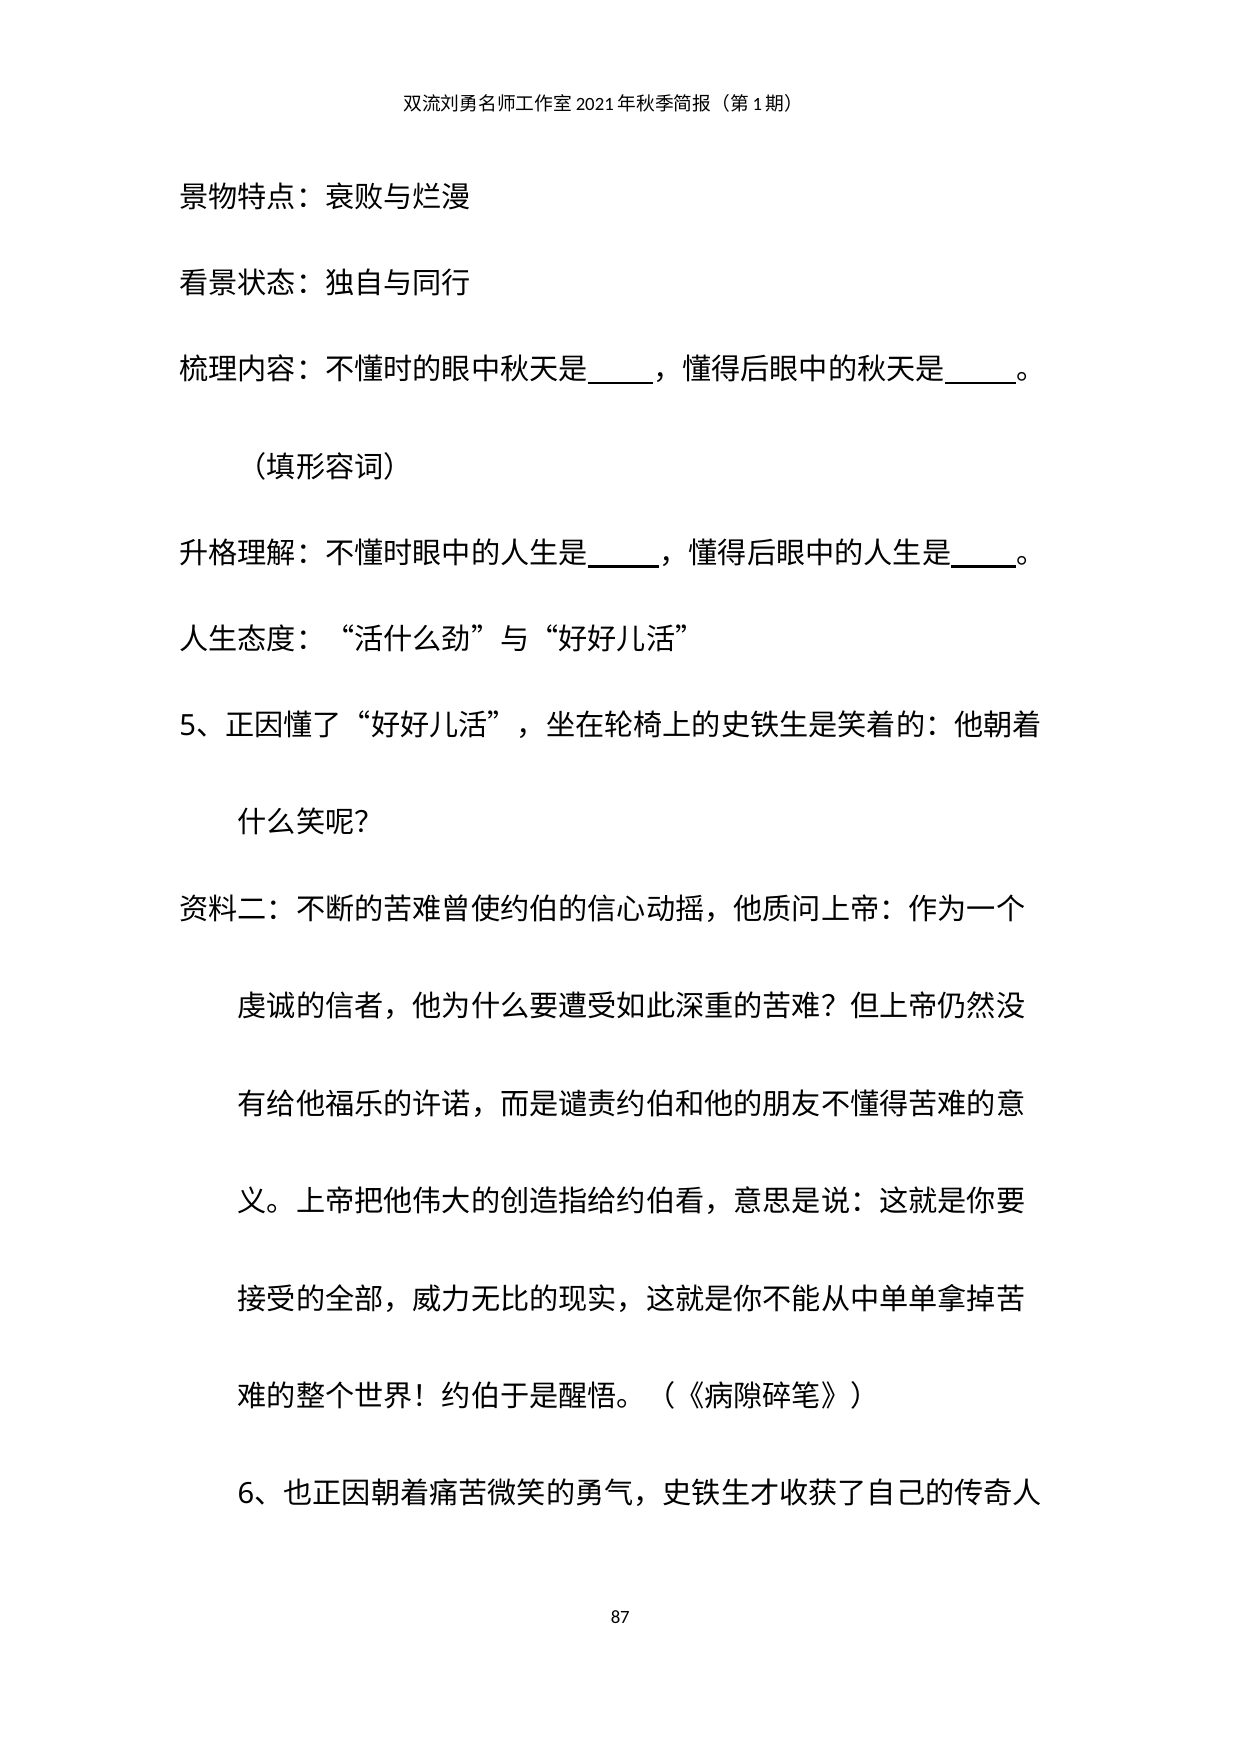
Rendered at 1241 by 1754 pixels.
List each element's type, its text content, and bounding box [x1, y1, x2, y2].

text 梳理内容：不懂时的眼中秋天是 ，懂得后眼中的秋天是 。（填形容词） [179, 334, 1053, 497]
text 人生态度：“活什么劲”与“好好儿活” [179, 604, 1053, 669]
text 看景状态：独自与同行 [179, 248, 1053, 313]
text 景物特点：衰败与烂漫 [179, 162, 1053, 227]
text 升格理解：不懂时眼中的人生是 ，懂得后眼中的人生是 。 [179, 518, 1053, 583]
text 5、正因懂了“好好儿活”，坐在轮椅上的史铁生是笑着的：他朝着什么笑呢？ [179, 690, 1053, 853]
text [179, 874, 1053, 1524]
